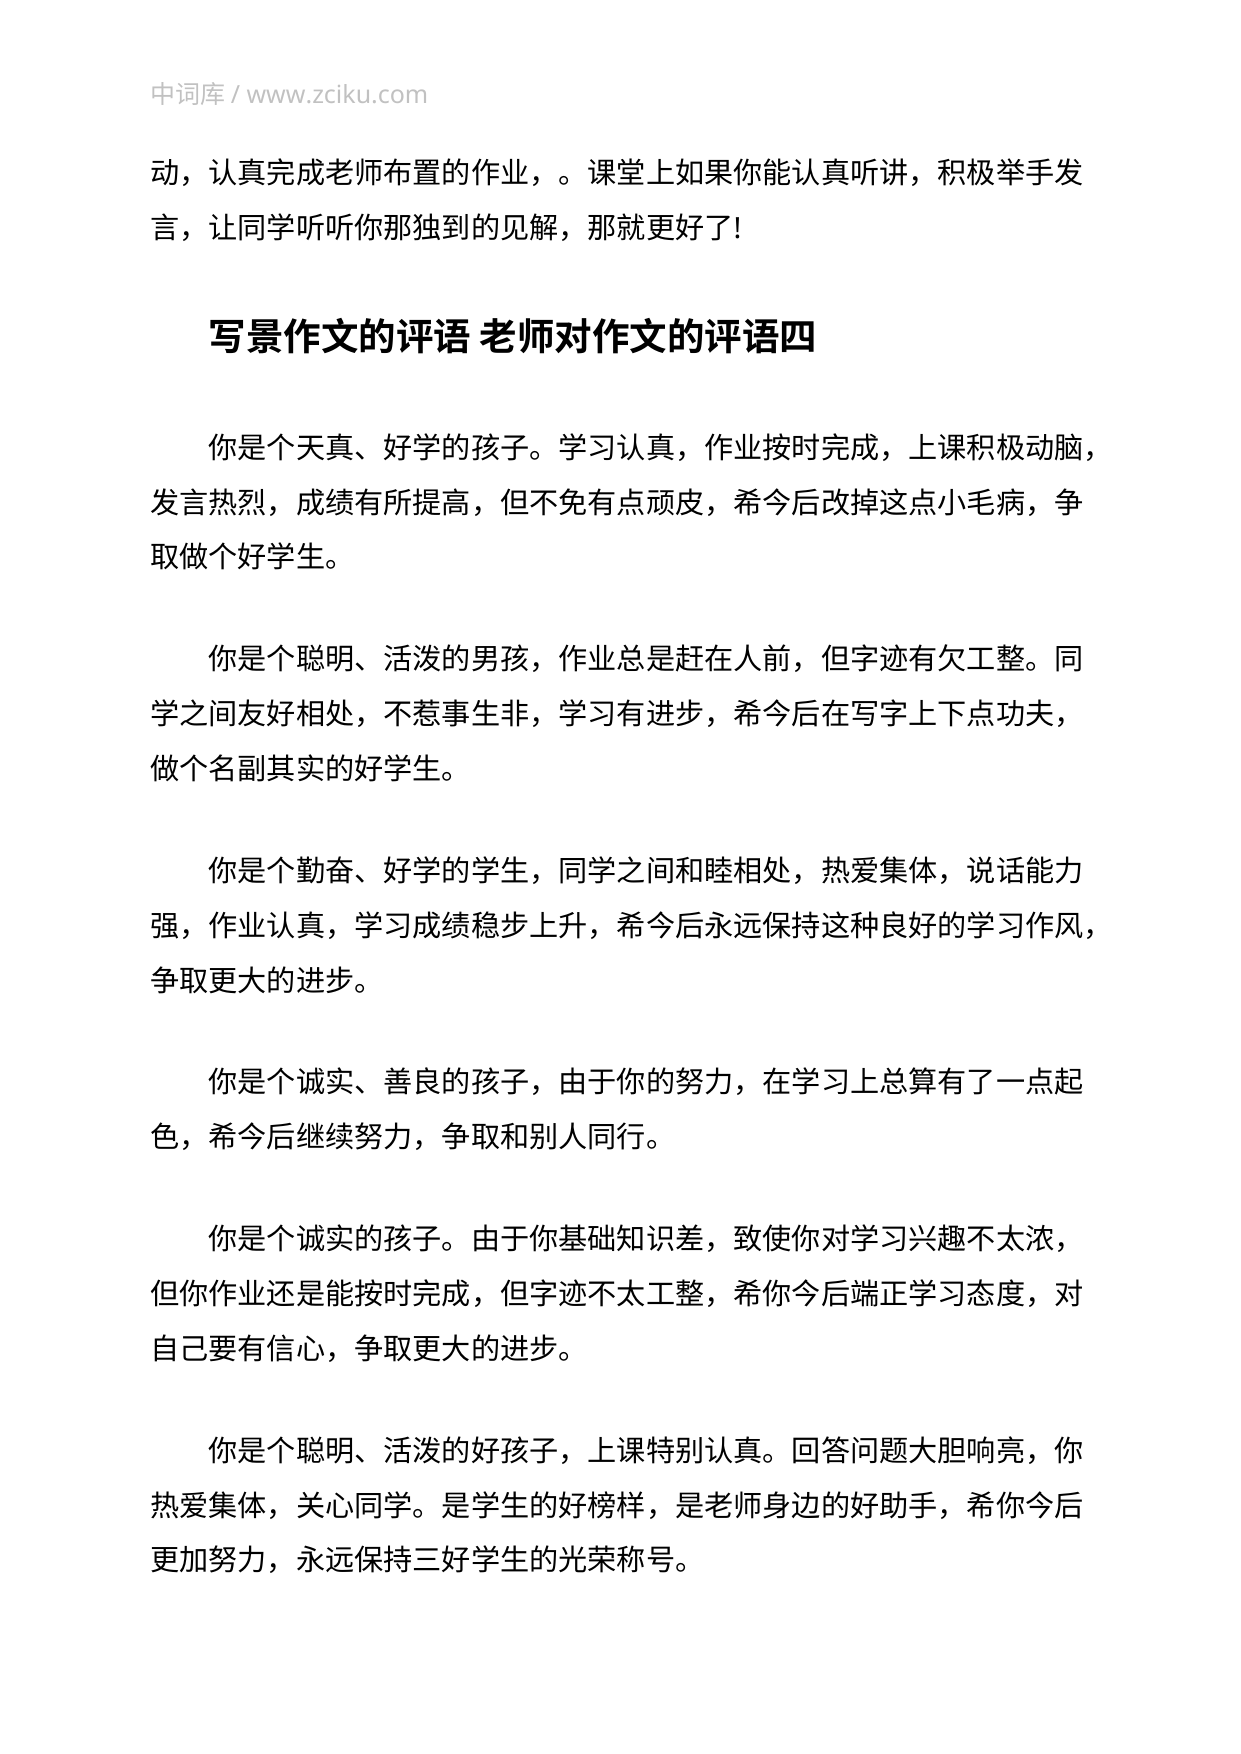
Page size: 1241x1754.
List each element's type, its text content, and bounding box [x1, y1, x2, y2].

text 写景作文的评语 老师对作文的评语四 [150, 307, 1090, 361]
text 你是个天真、好学的孩子。学习认真，作业按时完成，上课积极动脑，发言热烈，成绩有所提高，但不免有点顽皮，希今后改掉这点小毛病，争取做个好学生。 [150, 424, 1090, 576]
text 你是个诚实、善良的孩子，由于你的努力，在学习上总算有了一点起色，希今后继续努力，争取和别人同行。 [150, 1059, 1090, 1156]
text 你是个诚实的孩子。由于你基础知识差，致使你对学习兴趣不太浓，但你作业还是能按时完成，但字迹不太工整，希你今后端正学习态度，对自己要有信心，争取更大的进步。 [150, 1216, 1090, 1368]
text 你是个勤奋、好学的学生，同学之间和睦相处，热爱集体，说话能力强，作业认真，学习成绩稳步上升，希今后永远保持这种良好的学习作风，争取更大的进步。 [150, 847, 1090, 999]
text 你是个聪明、活泼的好孩子，上课特别认真。回答问题大胆响亮，你热爱集体，关心同学。是学生的好榜样，是老师身边的好助手，希你今后更加努力，永远保持三好学生的光荣称号。 [150, 1427, 1090, 1579]
text 你是个聪明、活泼的男孩，作业总是赶在人前，但字迹有欠工整。同学之间友好相处，不惹事生非，学习有进步，希今后在写字上下点功夫，做个名副其实的好学生。 [150, 636, 1090, 788]
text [150, 150, 1090, 247]
